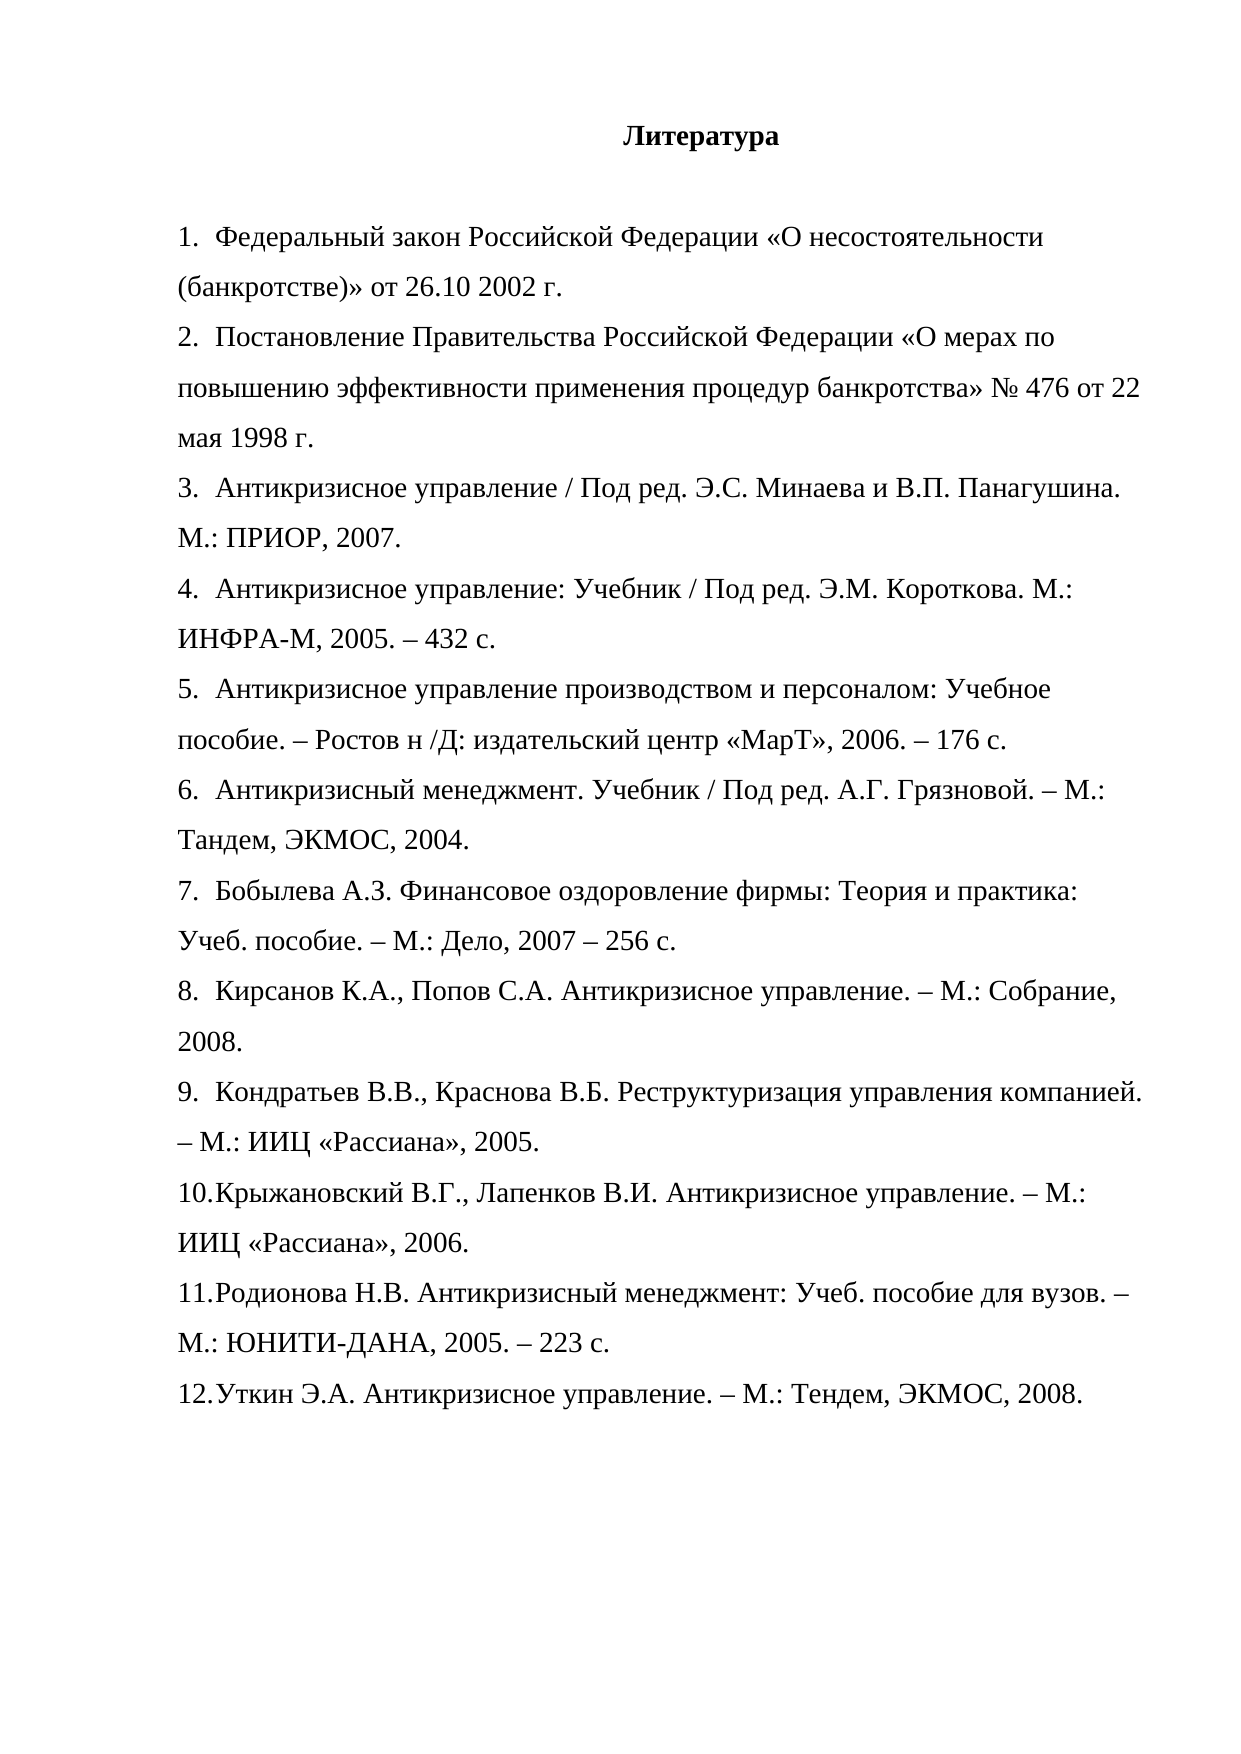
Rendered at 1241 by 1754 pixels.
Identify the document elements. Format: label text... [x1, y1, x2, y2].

list Кондратьев В.В., Краснова В.Б. Реструктуризация управления компанией. – М.: ИИЦ «Рассиана», 2005. [177, 1074, 1152, 1158]
list Родионова Н.В. Антикризисный менеджмент: Учеб. пособие для вузов. – М.: ЮНИТИ-ДАНА, 2005. – 223 с. [177, 1275, 1152, 1359]
list Федеральный закон Российской Федерации «О несостоятельности (банкротстве)» от 26.10 . [177, 219, 1152, 303]
list Антикризисное управление: Учебник / Под ред. Э.М. Короткова. М.: ИНФРА-М, 2005. – 432 с. [177, 571, 1152, 655]
list Постановление Правительства Российской Федерации «О мерах по повышению эффективности применения процедур банкротства» № 476 от 22 мая . [177, 319, 1152, 453]
list Кирсанов К.А., Попов С.А. Антикризисное управление. – М.: Собрание, 2008. [177, 973, 1152, 1057]
list Антикризисное управление / Под ред. Э.С. Минаева и В.П. Панагушина. М.: ПРИОР, 2007. [177, 470, 1152, 554]
list Уткин Э.А. Антикризисное управление. – М.: Тендем, ЭКМОС, 2008. [177, 1376, 1152, 1409]
list Антикризисный менеджмент. Учебник / Под ред. А.Г. Грязновой. – М.: Тандем, ЭКМОС, 2004. [177, 772, 1152, 856]
list Антикризисное управление производством и персоналом: Учебное пособие. – Ростов н /Д: издательский центр «МарТ», 2006. – 176 с. [177, 672, 1152, 755]
text Литература [177, 118, 1152, 152]
list Бобылева А.З. Финансовое оздоровление фирмы: Теория и практика: Учеб. пособие. – М.: Дело, 2007 – 256 с. [177, 873, 1152, 957]
list Крыжановский В.Г., Лапенков В.И. Антикризисное управление. – М.: ИИЦ «Рассиана», 2006. [177, 1175, 1152, 1258]
